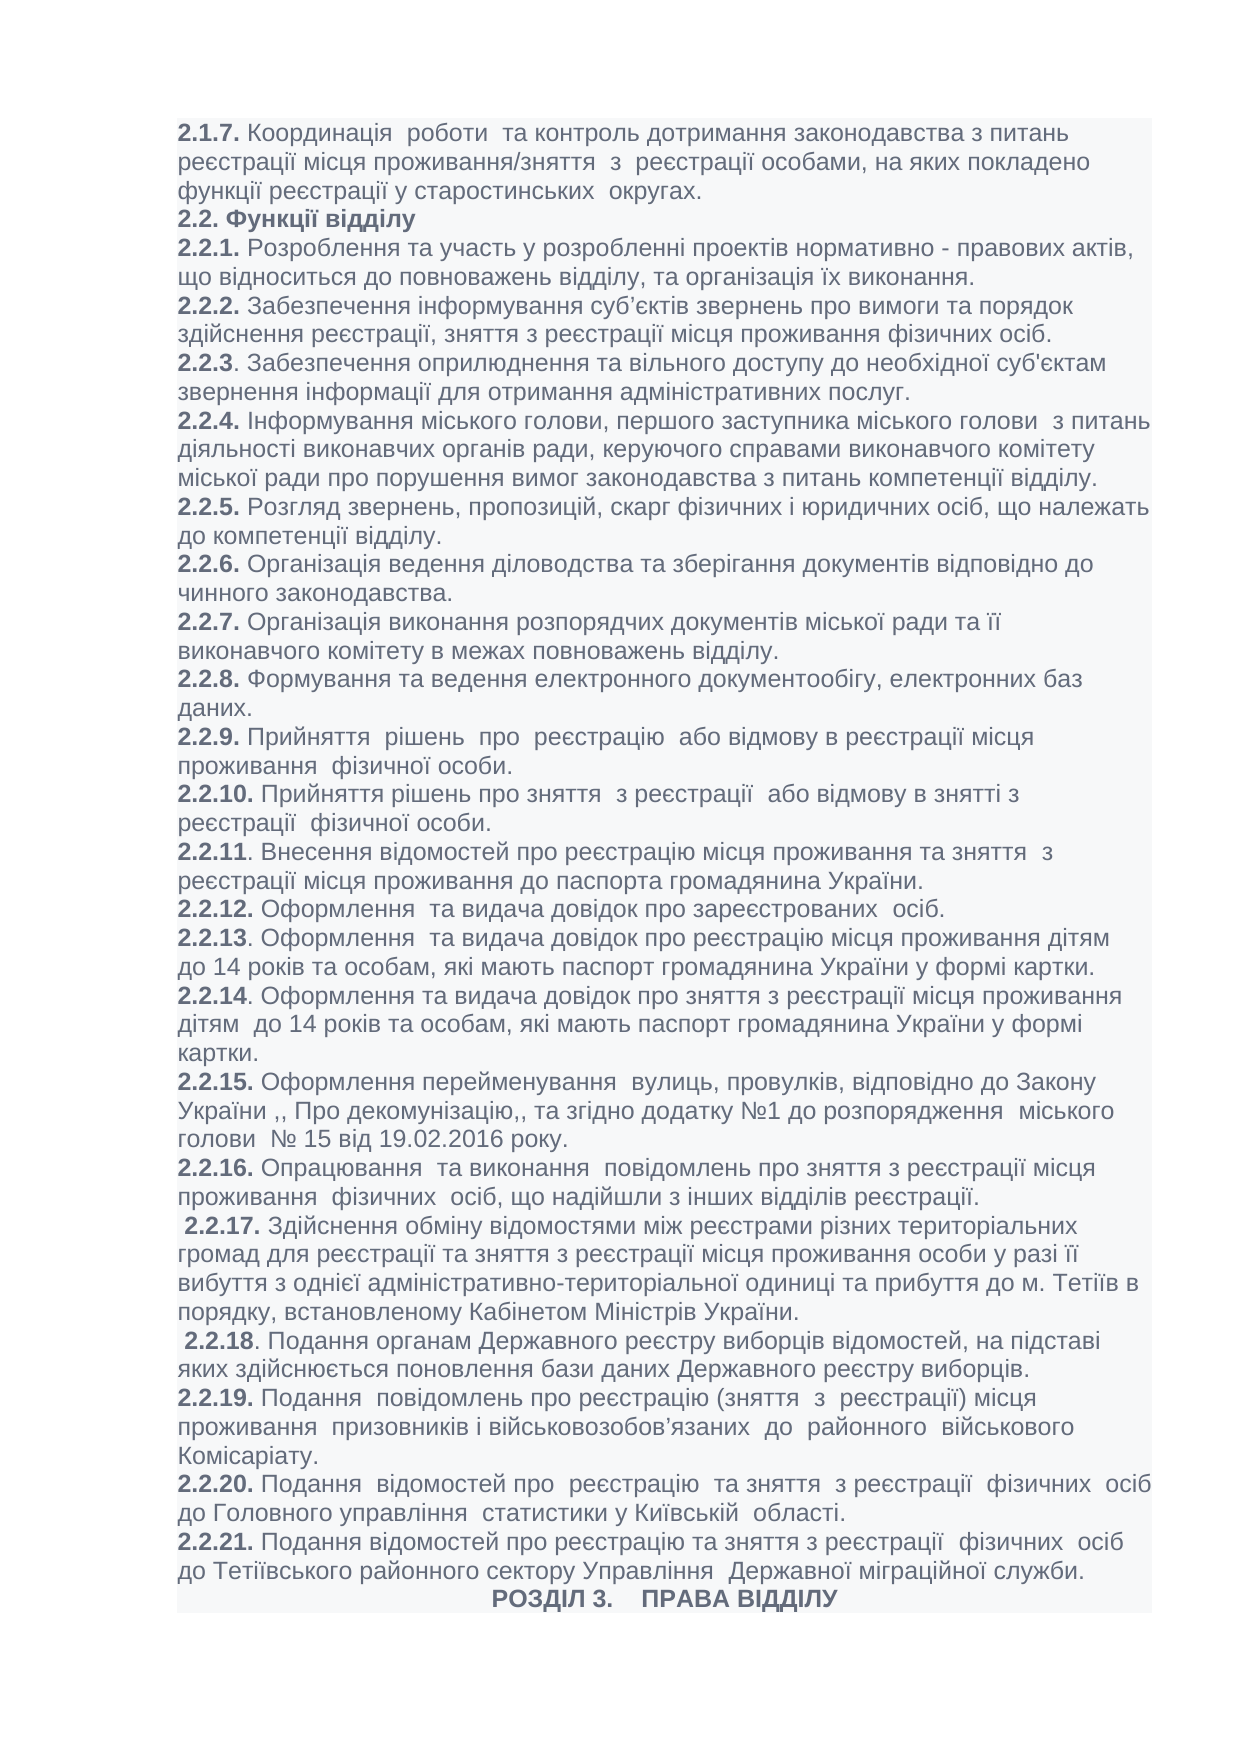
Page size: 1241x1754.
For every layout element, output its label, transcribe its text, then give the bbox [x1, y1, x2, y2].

text 2.2.21. Подання відомостей про реєстрацію та зняття з реєстрації фізичних осіб до Тетіївського районного сектору Управління Державної міграційної служби. [177, 1527, 1152, 1584]
text 2.2.16. Опрацювання та виконання повідомлень про зняття з реєстрації місця проживання фізичних осіб, що надійшли з інших відділів реєстрації. [177, 1153, 1152, 1211]
text 2.2.15. Оформлення перейменування вулиць, провулків, відповідно до Закону України ,, Про декомунізацію,, та згідно додатку №1 до розпорядження міського голови № 15 від 19.02.2016 року. [177, 1067, 1152, 1153]
text 2.2.10. Прийняття рішень про зняття з реєстрації або відмову в знятті з реєстрації фізичної особи. [177, 779, 1152, 837]
text 2.2.2. Забезпечення інформування суб’єктів звернень про вимоги та порядок здійснення реєстрації, зняття з реєстрації місця проживання фізичних осіб. [177, 291, 1152, 348]
text 2.2.18. Подання органам Державного реєстру виборців відомостей, на підставі яких здійснюється поновлення бази даних Державного реєстру виборців. [177, 1326, 1152, 1383]
text 2.2.4. Інформування міського голови, першого заступника міського голови з питань діяльності виконавчих органів ради, керуючого справами виконавчого комітету міської ради про порушення вимог законодавства з питань компетенції відділу. [177, 406, 1152, 492]
text 2.2.12. Оформлення та видача довідок про зареєстрованих осіб. [177, 894, 1152, 923]
text 2.2.13. Оформлення та видача довідок про реєстрацію місця проживання дітям до 14 років та особам, які мають паспорт громадянина України у формі картки. [177, 923, 1152, 981]
text 2.2.17. Здійснення обміну відомостями між реєстрами різних територіальних громад для реєстрації та зняття з реєстрації місця проживання особи у разі її вибуття з однієї адміністративно-територіальної одиниці та прибуття до м. Тетіїв в порядку, встановленому Кабінетом Міністрів України. [177, 1211, 1152, 1326]
text 2.1.7. Координація роботи та контроль дотримання законодавства з питань реєстрації місця проживання/зняття з реєстрації особами, на яких покладено функції реєстрації у старостинських округах. [177, 118, 1152, 204]
text 2.2.3. Забезпечення оприлюднення та вільного доступу до необхідної суб'єктам звернення інформації для отримання адміністративних послуг. [177, 348, 1152, 406]
text 2.2.20. Подання відомостей про реєстрацію та зняття з реєстрації фізичних осіб до Головного управління статистики у Київській області. [177, 1469, 1152, 1527]
text РОЗДІЛ 3. ПРАВА ВІДДІЛУ [177, 1584, 1152, 1613]
text 2.2.11. Внесення відомостей про реєстрацію місця проживання та зняття з реєстрації місця проживання до паспорта громадянина України. [177, 837, 1152, 894]
text 2.2. Функції відділу [177, 204, 1152, 233]
text 2.2.5. Розгляд звернень, пропозицій, скарг фізичних і юридичних осіб, що належать до компетенції відділу. [177, 492, 1152, 549]
text 2.2.9. Прийняття рішень про реєстрацію або відмову в реєстрації місця проживання фізичної особи. [177, 722, 1152, 779]
text 2.2.7. Організація виконання розпорядчих документів міської ради та її виконавчого комітету в межах повноважень відділу. [177, 607, 1152, 664]
text 2.2.14. Оформлення та видача довідок про зняття з реєстрації місця проживання дітям до 14 років та особам, які мають паспорт громадянина України у формі картки. [177, 981, 1152, 1067]
text 2.2.8. Формування та ведення електронного документообігу, електронних баз даних. [177, 664, 1152, 722]
text 2.2.1. Розроблення та участь у розробленні проектів нормативно - правових актів, що відноситься до повноважень відділу, та організація їх виконання. [177, 233, 1152, 291]
text 2.2.19. Подання повідомлень про реєстрацію (зняття з реєстрації) місця проживання призовників і військовозобов’язаних до районного військового Комісаріату. [177, 1383, 1152, 1469]
text 2.2.6. Організація ведення діловодства та зберігання документів відповідно до чинного законодавства. [177, 549, 1152, 607]
